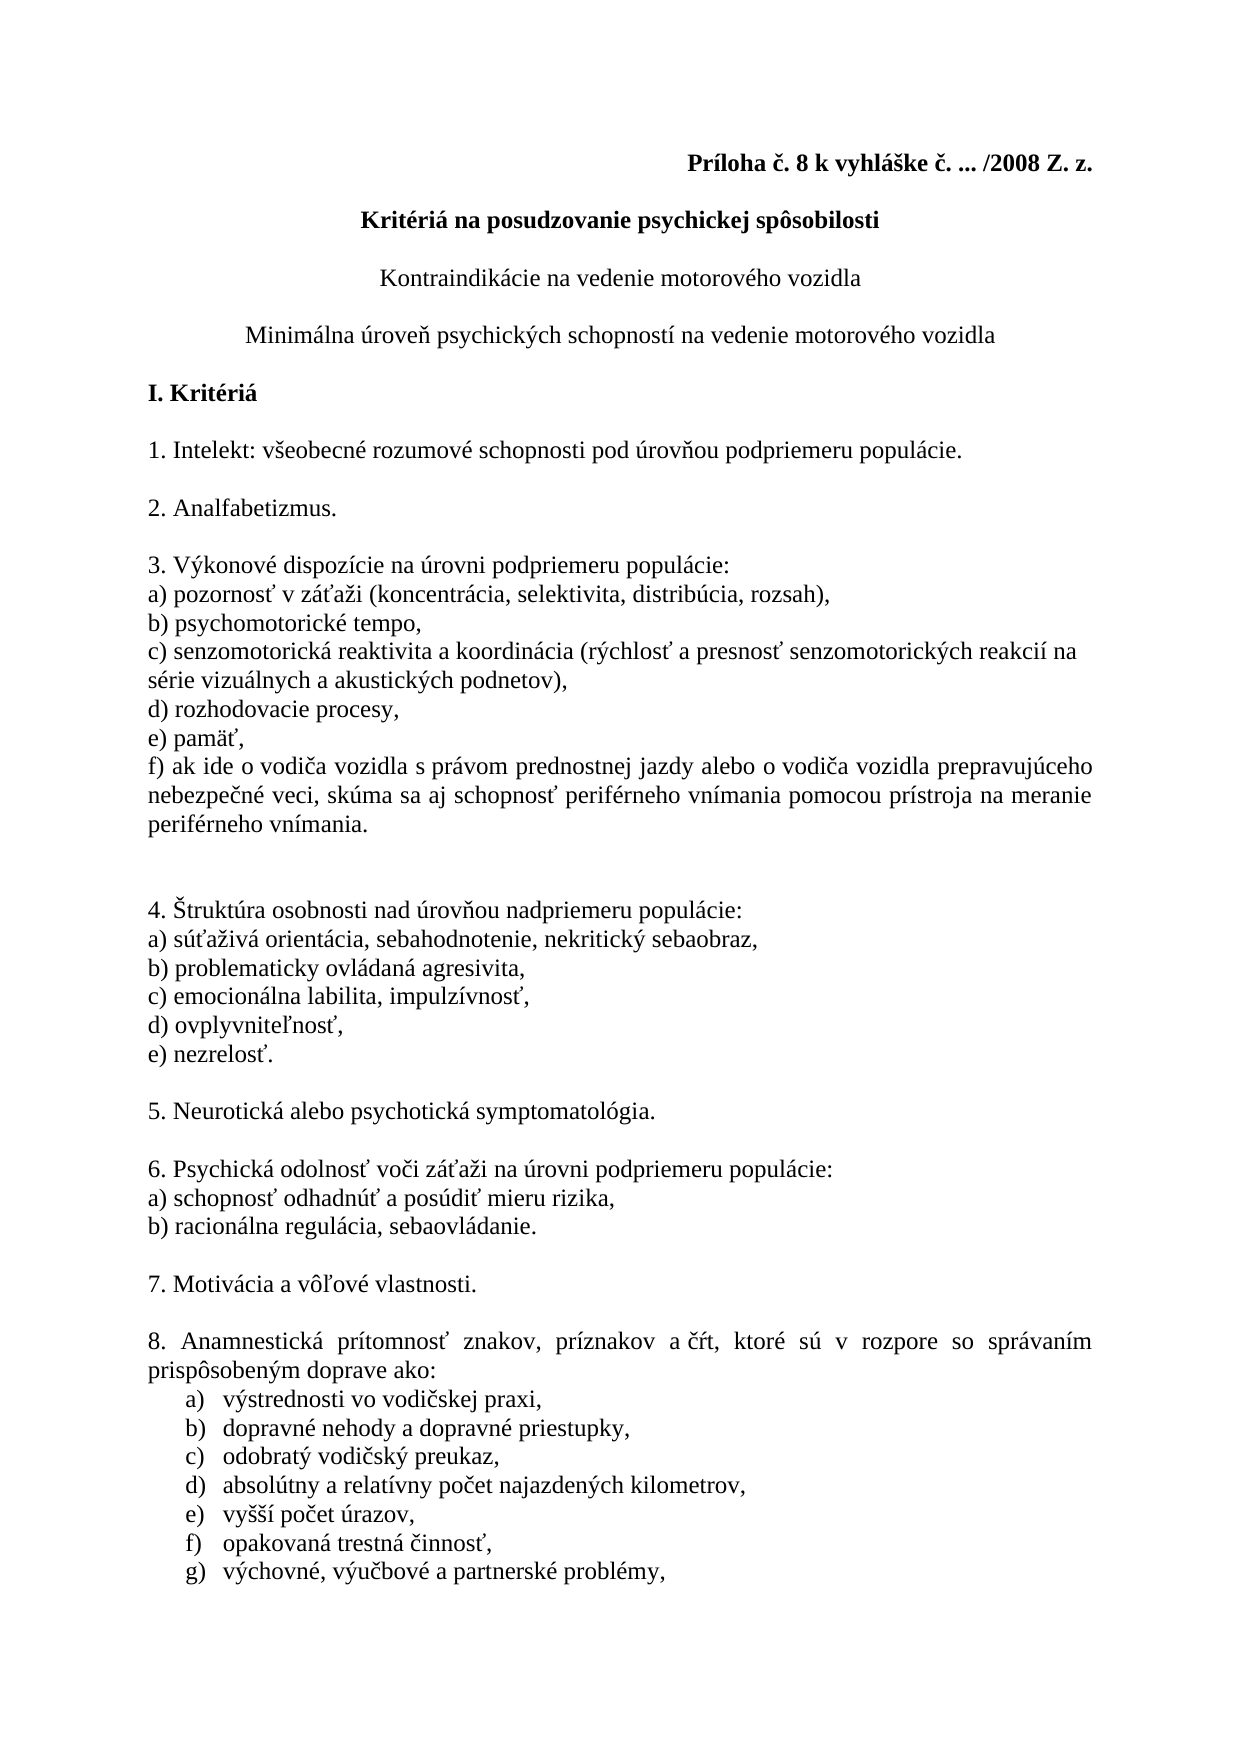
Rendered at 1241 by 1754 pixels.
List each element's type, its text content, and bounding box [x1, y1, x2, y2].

text 6. Psychická odolnosť voči záťaži na úrovni podpriemeru populácie: [148, 1154, 1093, 1183]
text a) súťaživá orientácia, sebahodnotenie, nekritický sebaobraz, [148, 924, 1093, 953]
text série vizuálnych a akustických podnetov), [148, 665, 1093, 694]
text e) pamäť, [148, 723, 1093, 751]
text b) racionálna regulácia, sebaovládanie. [148, 1211, 1093, 1240]
text f) ak ide o vodiča vozidla s právom prednostnej jazdy alebo o vodiča vozidla prepravujúceho nebezpečné veci, skúma sa aj schopnosť periférneho vnímania pomocou prístroja na meranie periférneho vnímania. [148, 751, 1093, 838]
text c) senzomotorická reaktivita a koordinácia (rýchlosť a presnosť senzomotorických reakcií na [148, 636, 1093, 665]
text a) schopnosť odhadnúť a posúdiť mieru rizika, [148, 1183, 1093, 1211]
text a) pozornosť v záťaži (koncentrácia, selektivita, distribúcia, rozsah), [148, 579, 1093, 608]
text Kritériá na posudzovanie psychickej spôsobilosti Kontraindikácie na vedenie motorového vozidla [148, 205, 1093, 291]
text 4. Štruktúra osobnosti nad úrovňou nadpriemeru populácie: [148, 866, 1093, 924]
text 8. Anamnestická prítomnosť znakov, príznakov a čŕt, ktoré sú v rozpore so správaním prispôsobeným doprave ako: [148, 1298, 1093, 1384]
text e) nezrelosť. [148, 1039, 1093, 1068]
text I. Kritériá [148, 349, 1093, 406]
text 7. Motivácia a vôľové vlastnosti. [148, 1240, 1093, 1298]
list absolútny a relatívny počet najazdených kilometrov, [185, 1470, 1093, 1499]
text 5. Neurotická alebo psychotická symptomatológia. [148, 1096, 1093, 1125]
text d) ovplyvniteľnosť, [148, 1010, 1093, 1039]
list výchovné, výučbové a partnerské problémy, [185, 1556, 1093, 1585]
list vyšší počet úrazov, [185, 1499, 1093, 1528]
text 3. Výkonové dispozície na úrovni podpriemeru populácie: [148, 521, 1093, 579]
text d) rozhodovacie procesy, [148, 694, 1093, 723]
text 1. Intelekt: všeobecné rozumové schopnosti pod úrovňou podpriemeru populácie. [148, 406, 1093, 464]
list výstrednosti vo vodičskej praxi, [185, 1384, 1093, 1413]
text 2. Analfabetizmus. [148, 493, 1093, 521]
text b) problematicky ovládaná agresivita, [148, 953, 1093, 981]
text b) psychomotorické tempo, [148, 608, 1093, 636]
text Príloha č. 8 k vyhláške č. ... /2008 Z. z. [148, 148, 1093, 176]
list dopravné nehody a dopravné priestupky, [185, 1413, 1093, 1441]
list odobratý vodičský preukaz, [185, 1441, 1093, 1470]
text c) emocionálna labilita, impulzívnosť, [148, 981, 1093, 1010]
text Minimálna úroveň psychických schopností na vedenie motorového vozidla [148, 291, 1093, 349]
list opakovaná trestná činnosť, [185, 1528, 1093, 1556]
